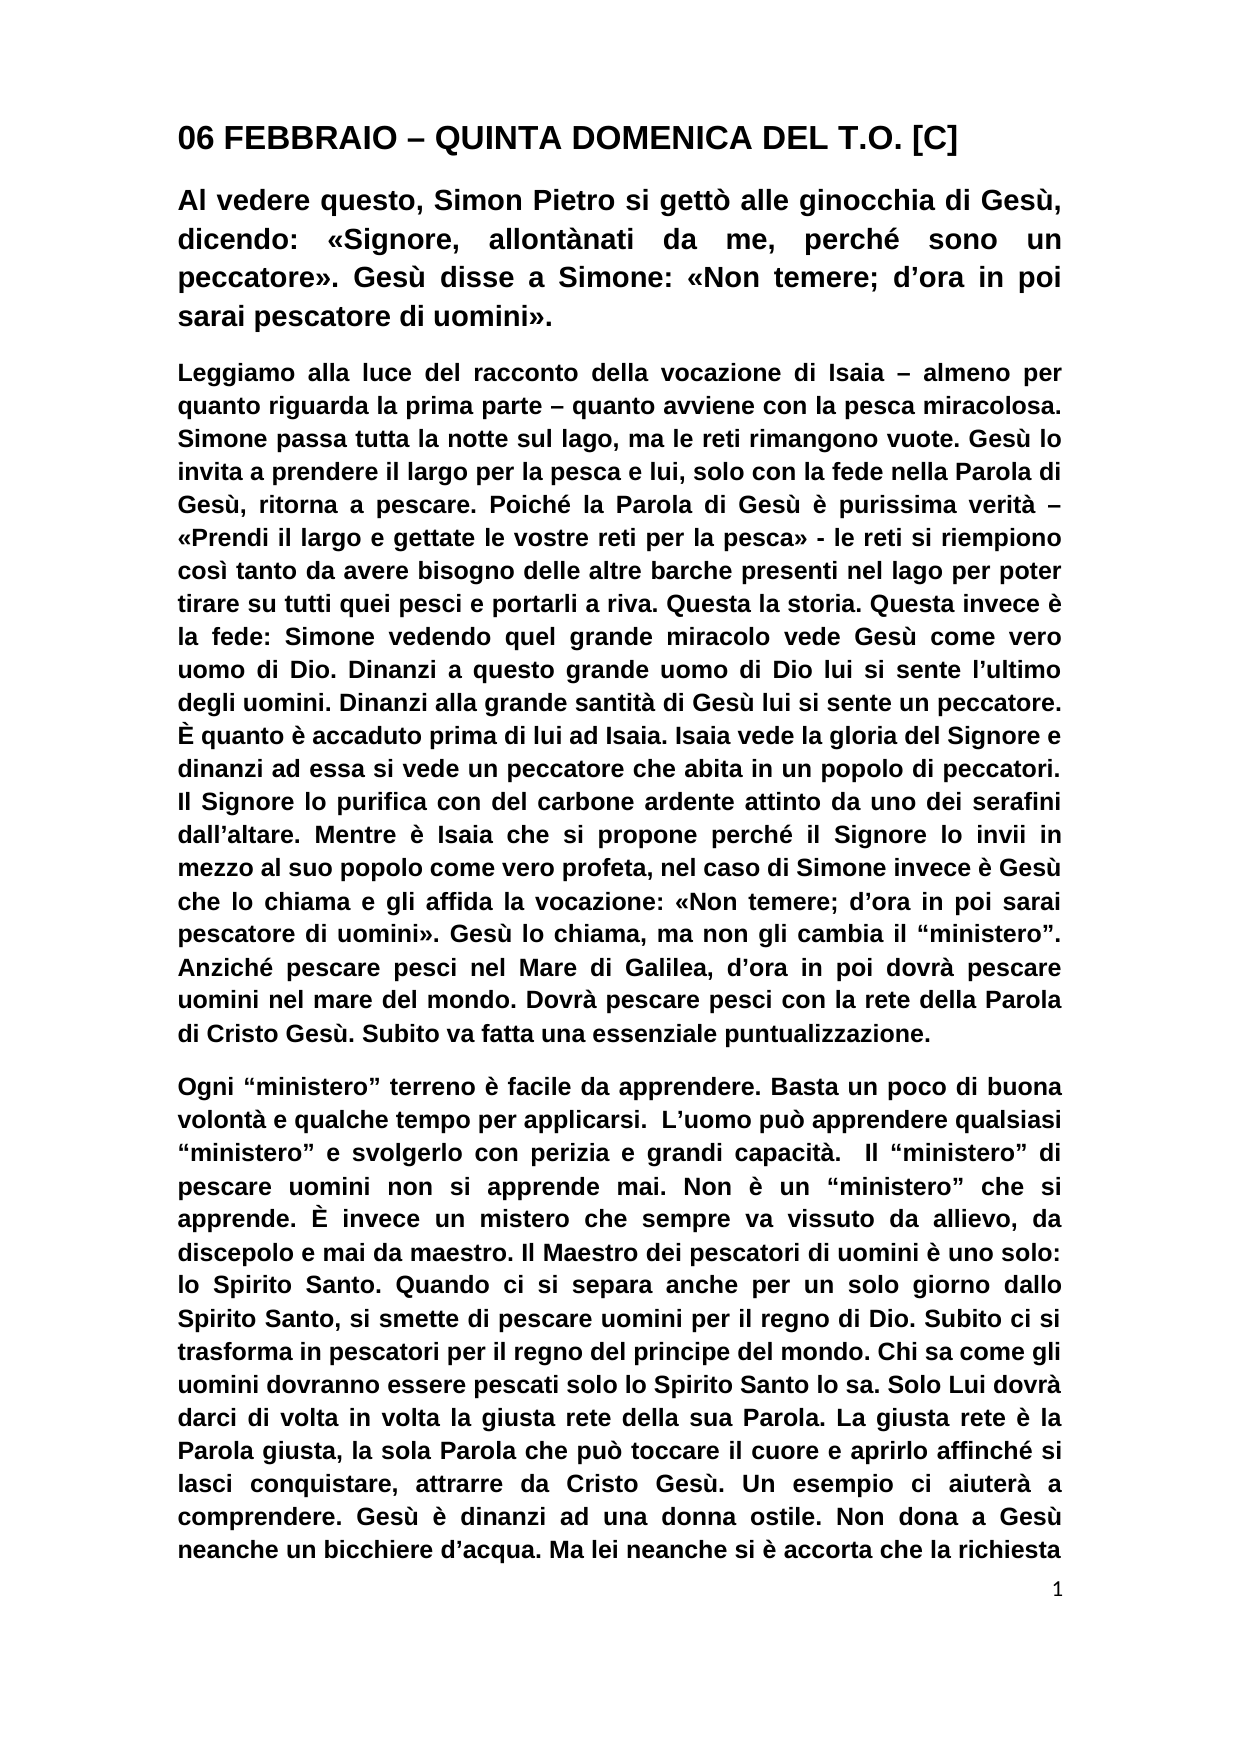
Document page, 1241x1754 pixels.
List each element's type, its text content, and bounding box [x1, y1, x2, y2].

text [177, 1072, 1063, 1563]
text Al vedere questo, Simon Pietro si gettò alle ginocchia di Gesù, dicendo: «Signore, allontànati da me, perché sono un peccatore». Gesù disse a Simone: «Non temere; d’ora in poi sarai pescatore di uomini». [177, 183, 1063, 332]
text 06 FEBBRAIO – QUINTA DOMENICA DEL T.O. [C] [177, 118, 1063, 157]
text Leggiamo alla luce del racconto della vocazione di Isaia – almeno per quanto riguarda la prima parte – quanto avviene con la pesca miracolosa. Simone passa tutta la notte sul lago, ma le reti rimangono vuote. Gesù lo invita a prendere il largo per la pesca e lui, solo con la fede nella Parola di Gesù, ritorna a pescare. Poiché la Parola di Gesù è purissima verità – «Prendi il largo e gettate le vostre reti per la pesca» - le reti si riempiono così tanto da avere bisogno delle altre barche presenti nel lago per poter tirare su tutti quei pesci e portarli a riva. Questa la storia. Questa invece è la fede: Simone vedendo quel grande miracolo vede Gesù come vero uomo di Dio. Dinanzi a questo grande uomo di Dio lui si sente l’ultimo degli uomini. Dinanzi alla grande santità di Gesù lui si sente un peccatore. È quanto è accaduto prima di lui ad Isaia. Isaia vede la gloria del Signore e dinanzi ad essa si vede un peccatore che abita in un popolo di peccatori. Il Signore lo purifica con del carbone ardente attinto da uno dei serafini dall’altare. Mentre è Isaia che si propone perché il Signore lo invii in mezzo al suo popolo come vero profeta, nel caso di Simone invece è Gesù che lo chiama e gli affida la vocazione: «Non temere; d’ora in poi sarai pescatore di uomini». Gesù lo chiama, ma non gli cambia il “ministero”. Anziché pescare pesci nel Mare di Galilea, d’ora in poi dovrà pescare uomini nel mare del mondo. Dovrà pescare pesci con la rete della Parola di Cristo Gesù. Subito va fatta una essenziale puntualizzazione. [177, 358, 1063, 1047]
